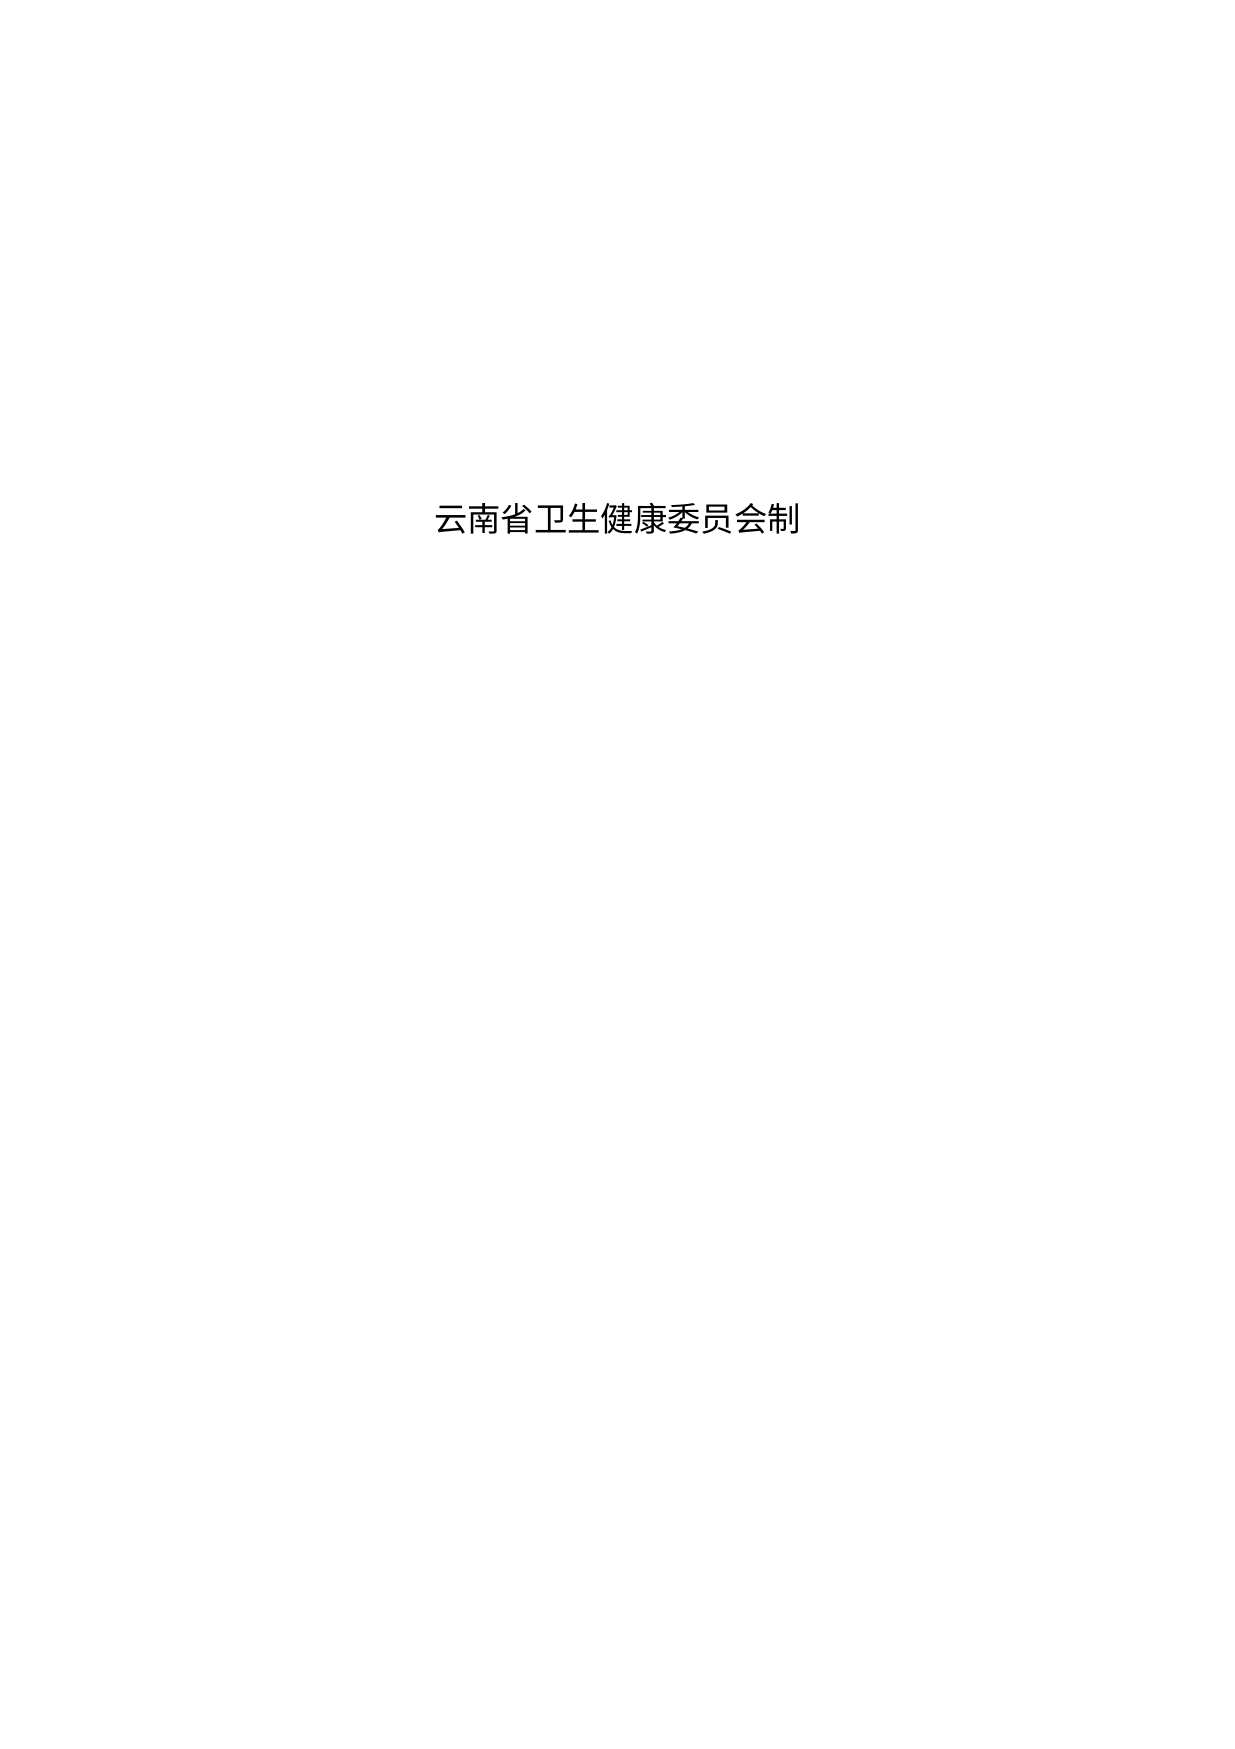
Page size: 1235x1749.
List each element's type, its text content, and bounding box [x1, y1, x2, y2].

text 云南省卫生健康委员会制 [187, 484, 1047, 549]
